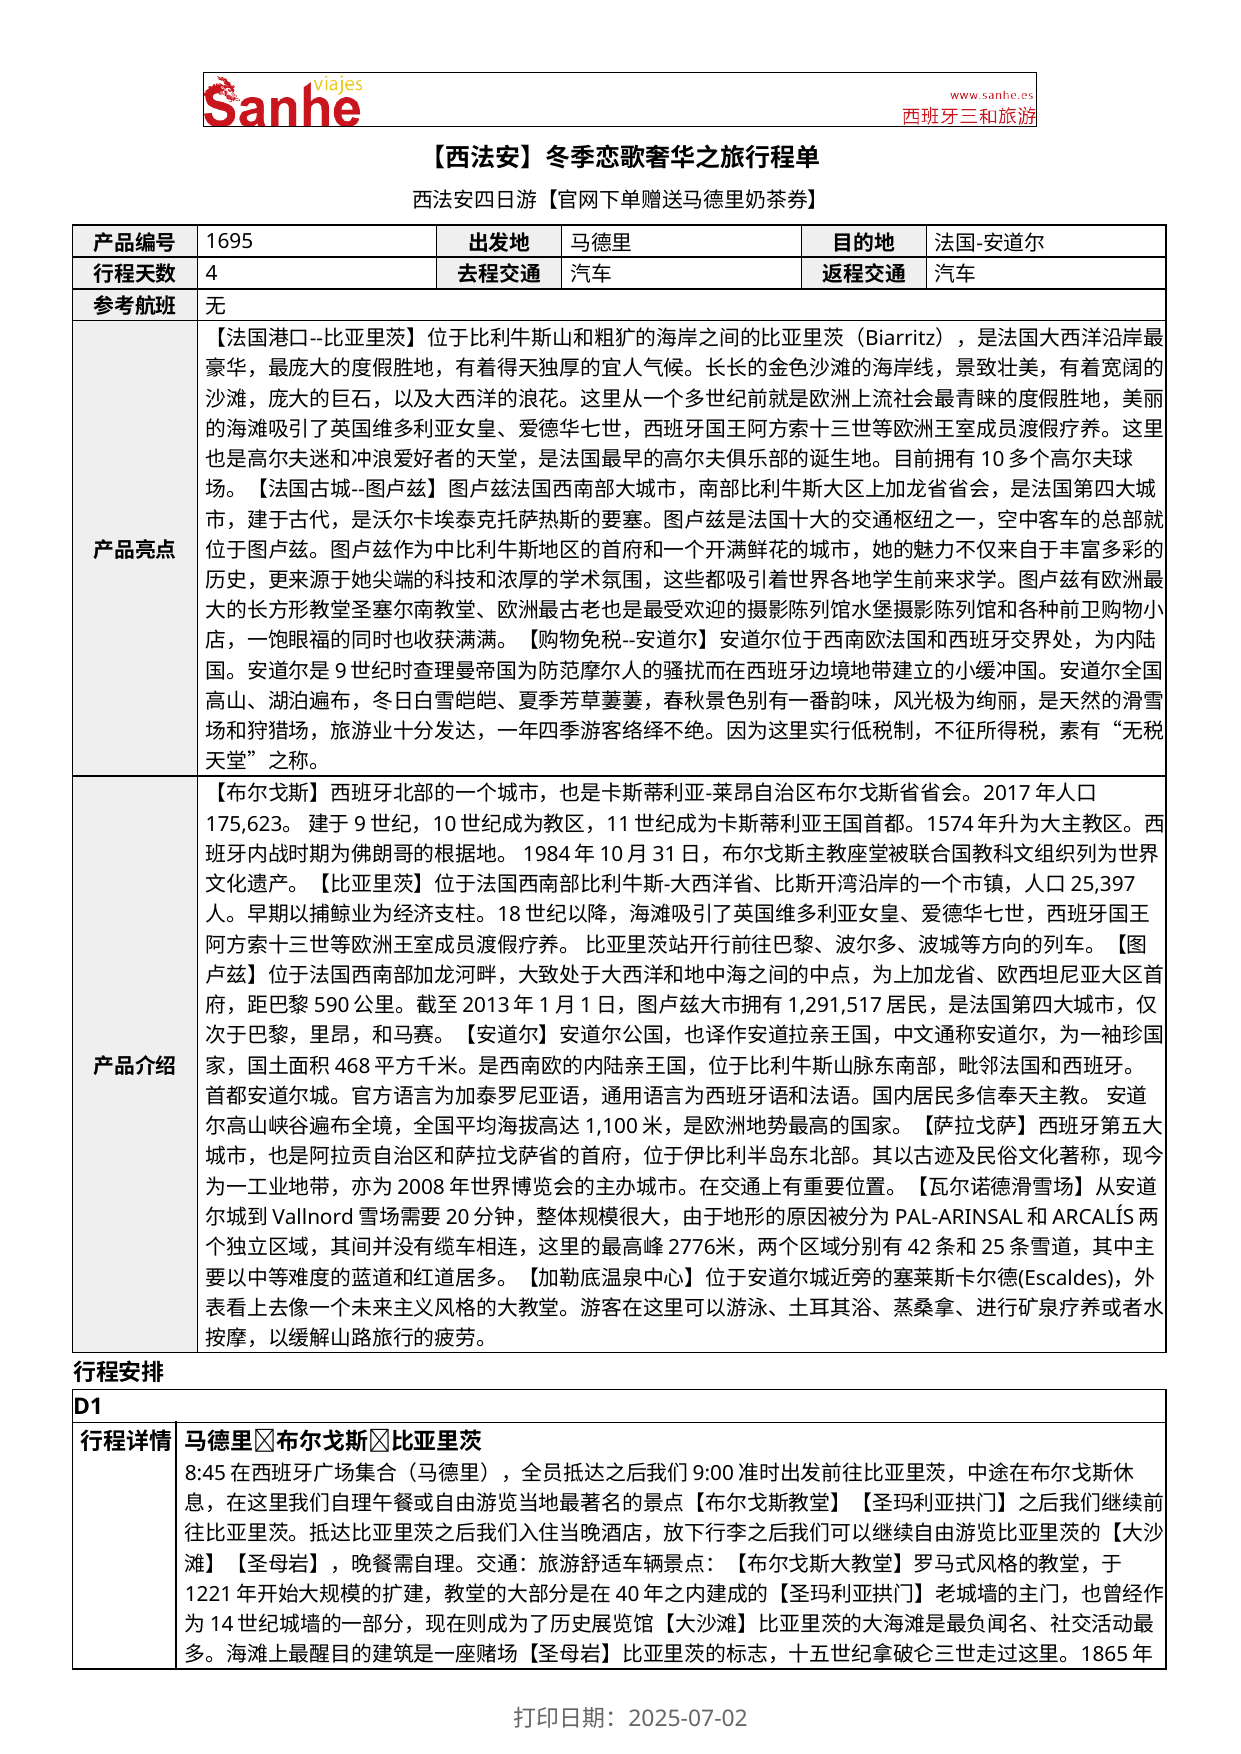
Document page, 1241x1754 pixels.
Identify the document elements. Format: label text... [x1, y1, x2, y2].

text 【西法安】冬季恋歌奢华之旅行程单 [73, 137, 1167, 173]
table_cell 4 [198, 258, 436, 288]
table_cell 产品介绍 [73, 777, 197, 1352]
table_header 出发地 [437, 226, 561, 256]
table_cell 去程交通 [437, 258, 561, 288]
table_header 马德里 [562, 226, 801, 256]
text 西法安四日游【官网下单赠送马德里奶茶券】 [73, 184, 1167, 214]
table_cell 行程天数 [73, 258, 197, 288]
table_cell 汽车 [562, 258, 801, 288]
table_cell 汽车 [927, 258, 1165, 288]
table_header 法国-安道尔 [927, 226, 1165, 256]
picture [204, 73, 1036, 126]
table_cell 无 [198, 290, 1165, 320]
table_header D1 [73, 1390, 1165, 1421]
text 行程安排 [73, 1354, 1167, 1387]
table_cell 返程交通 [802, 258, 926, 288]
table_cell 【法国港口--比亚里茨】位于比利牛斯山和粗犷的海岸之间的比亚里茨（Biarritz），是法国大西洋沿岸最豪华，最庞大的度假胜地，有着得天独厚的宜人气候。长长的金色沙滩的海岸线，景致壮美，有着宽阔的沙滩，庞大的巨石，以及大西洋的浪花。这里从一个多世纪前就是欧洲上流社会最青睐的度假胜地，美丽的海滩吸引了英国维多利亚女皇、爱德华七世，西班牙国王阿方索十三世等欧洲王室成员渡假疗养。这里也是高尔夫迷和冲浪爱好者的天堂，是法国最早的高尔夫俱乐部的诞生地。目前拥有10多个高尔夫球场。 [198, 321, 1165, 775]
table_cell 参考航班 [73, 290, 197, 320]
table_header 1695 [198, 226, 436, 256]
table_cell 行程详情 [73, 1423, 175, 1668]
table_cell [177, 1423, 1165, 1668]
table_cell 【布尔戈斯】西班牙北部的一个城市，也是卡斯蒂利亚-莱昂自治区布尔戈斯省省会。2017年人口175,623。 建于9世纪，10世纪成为教区，11世纪成为卡斯蒂利亚王国首都。1574年升为大主教区。西班牙内战时期为佛朗哥的根据地。 1984年10月31日，布尔戈斯主教座堂被联合国教科文组织列为世界文化遗产。 [198, 777, 1165, 1352]
table_header 产品编号 [73, 226, 197, 256]
table_header 目的地 [802, 226, 926, 256]
table_cell 产品亮点 [73, 321, 197, 775]
